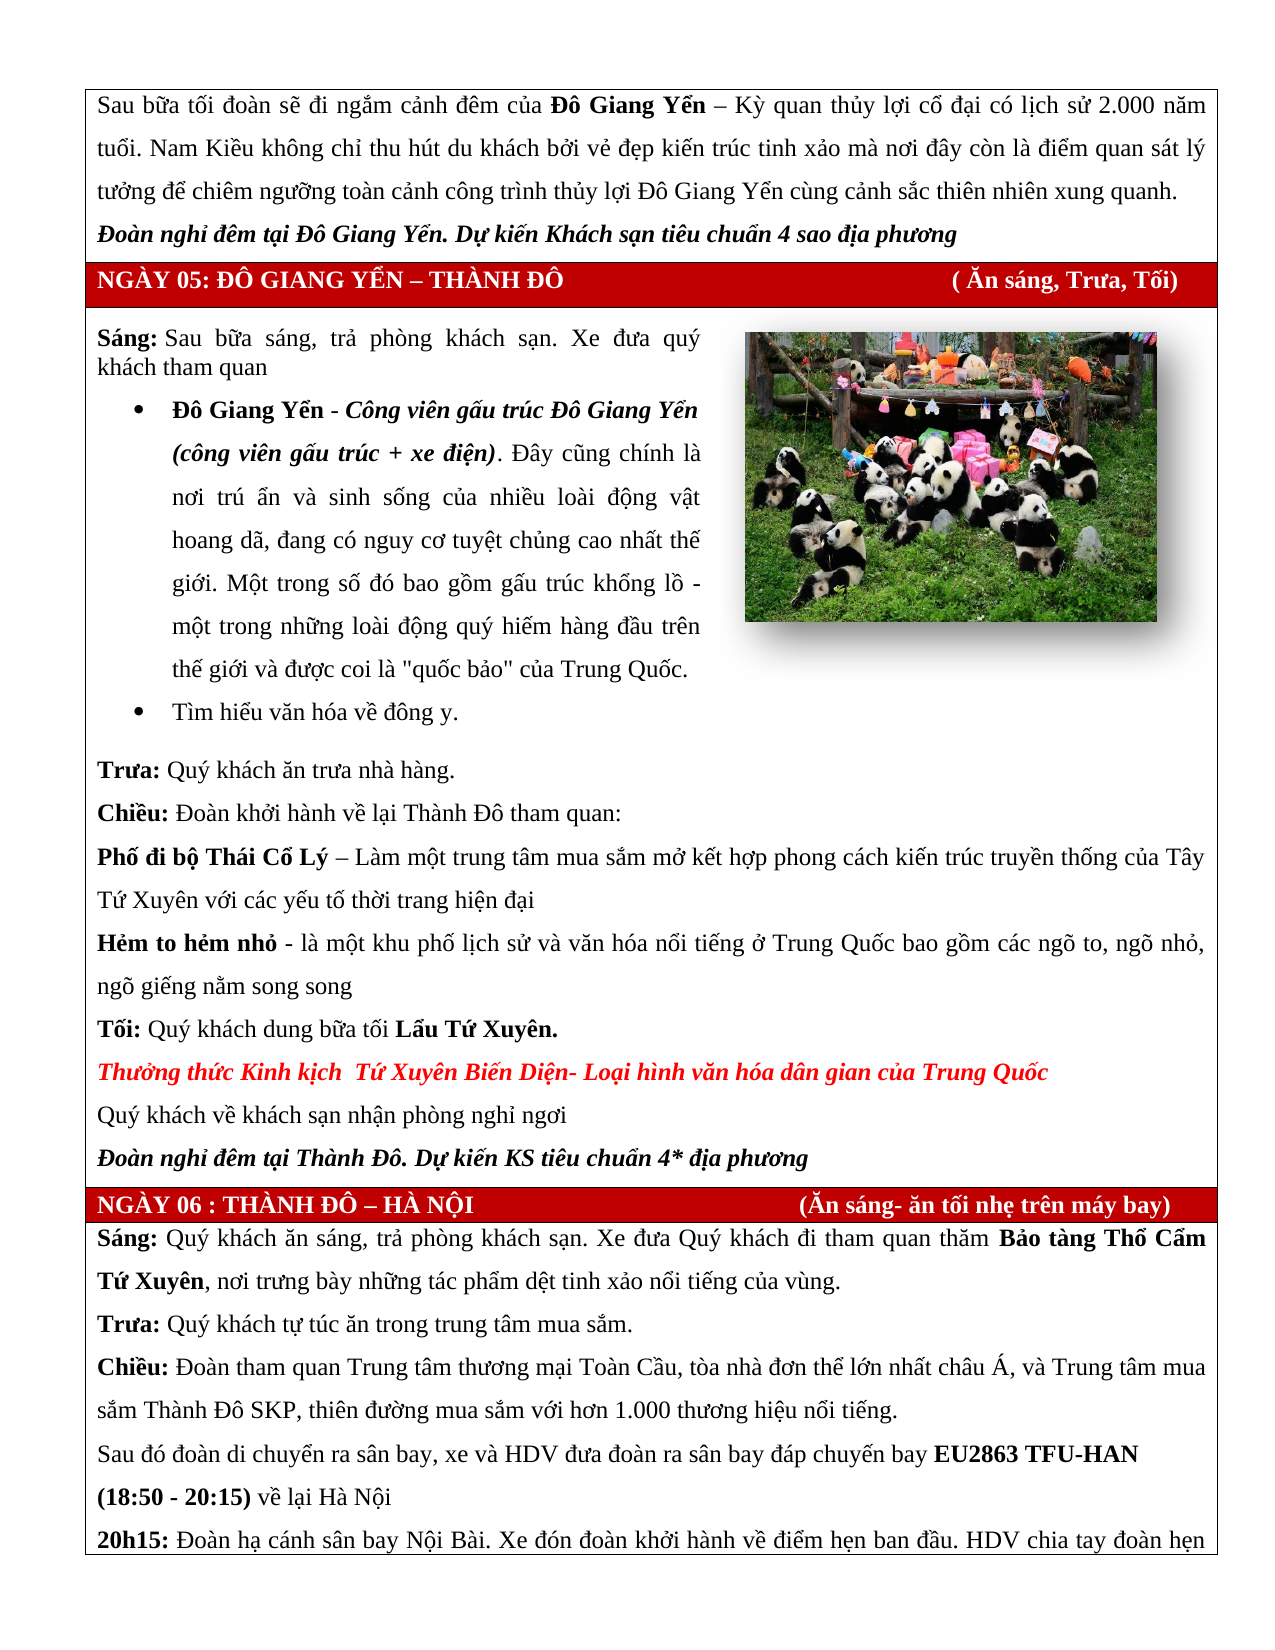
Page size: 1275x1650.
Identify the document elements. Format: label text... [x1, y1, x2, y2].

picture [745, 332, 1157, 622]
table_cell Sáng: Sau bữa sáng, trả phòng khách sạn. Xe đưa quý khách tham quan Đô Giang Yển - Công viên gấu trúc Đô Giang Yển (công viên gấu trúc + xe điện). Đây cũng chính là nơi trú ẩn và sinh sống của nhiều loài động vật hoang dã, đang có nguy cơ tuyệt chủng cao nhất thế giới. Một trong số đó bao gồm gấu trúc khổng lồ - một trong những loài động quý hiếm hàng đầu trên thế giới và được coi là "quốc bảo" của Trung Quốc. Tìm hiểu văn hóa về đông y. Trưa: Quý khách ăn trưa nhà hàng. Chiều: Đoàn khởi hành về lại Thành Đô tham quan: Phố đi bộ Thái Cổ Lý – Làm một trung tâm mua sắm mở kết hợp phong cách kiến trúc truyền thống của Tây Tứ Xuyên với các yếu tố thời trang hiện đại Hẻm to hẻm nhỏ - là một khu phố lịch sử và văn hóa nổi tiếng ở Trung Quốc bao gồm các ngõ to, ngõ nhỏ, ngõ giếng nằm song song Tối: Quý khách dung bữa tối Lẩu Tứ Xuyên. Thưởng thức Kinh kịch Tứ Xuyên Biến Diện- Loại hình văn hóa dân gian của Trung Quốc Quý khách về khách sạn nhận phòng nghỉ ngơi Đoàn nghỉ đêm tại Thành Đô. Dự kiến KS tiêu chuẩn 4* địa phương [86, 308, 1217, 1187]
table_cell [86, 90, 1217, 262]
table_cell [86, 1223, 1217, 1554]
table_cell NGÀY 06 : THÀNH ĐÔ – HÀ NỘI (Ăn sáng- ăn tối nhẹ trên máy bay) [86, 1188, 1217, 1222]
table_cell NGÀY 05: ĐÔ GIANG YỂN – THÀNH ĐÔ ( Ăn sáng, Trưa, Tối) [86, 263, 1217, 307]
